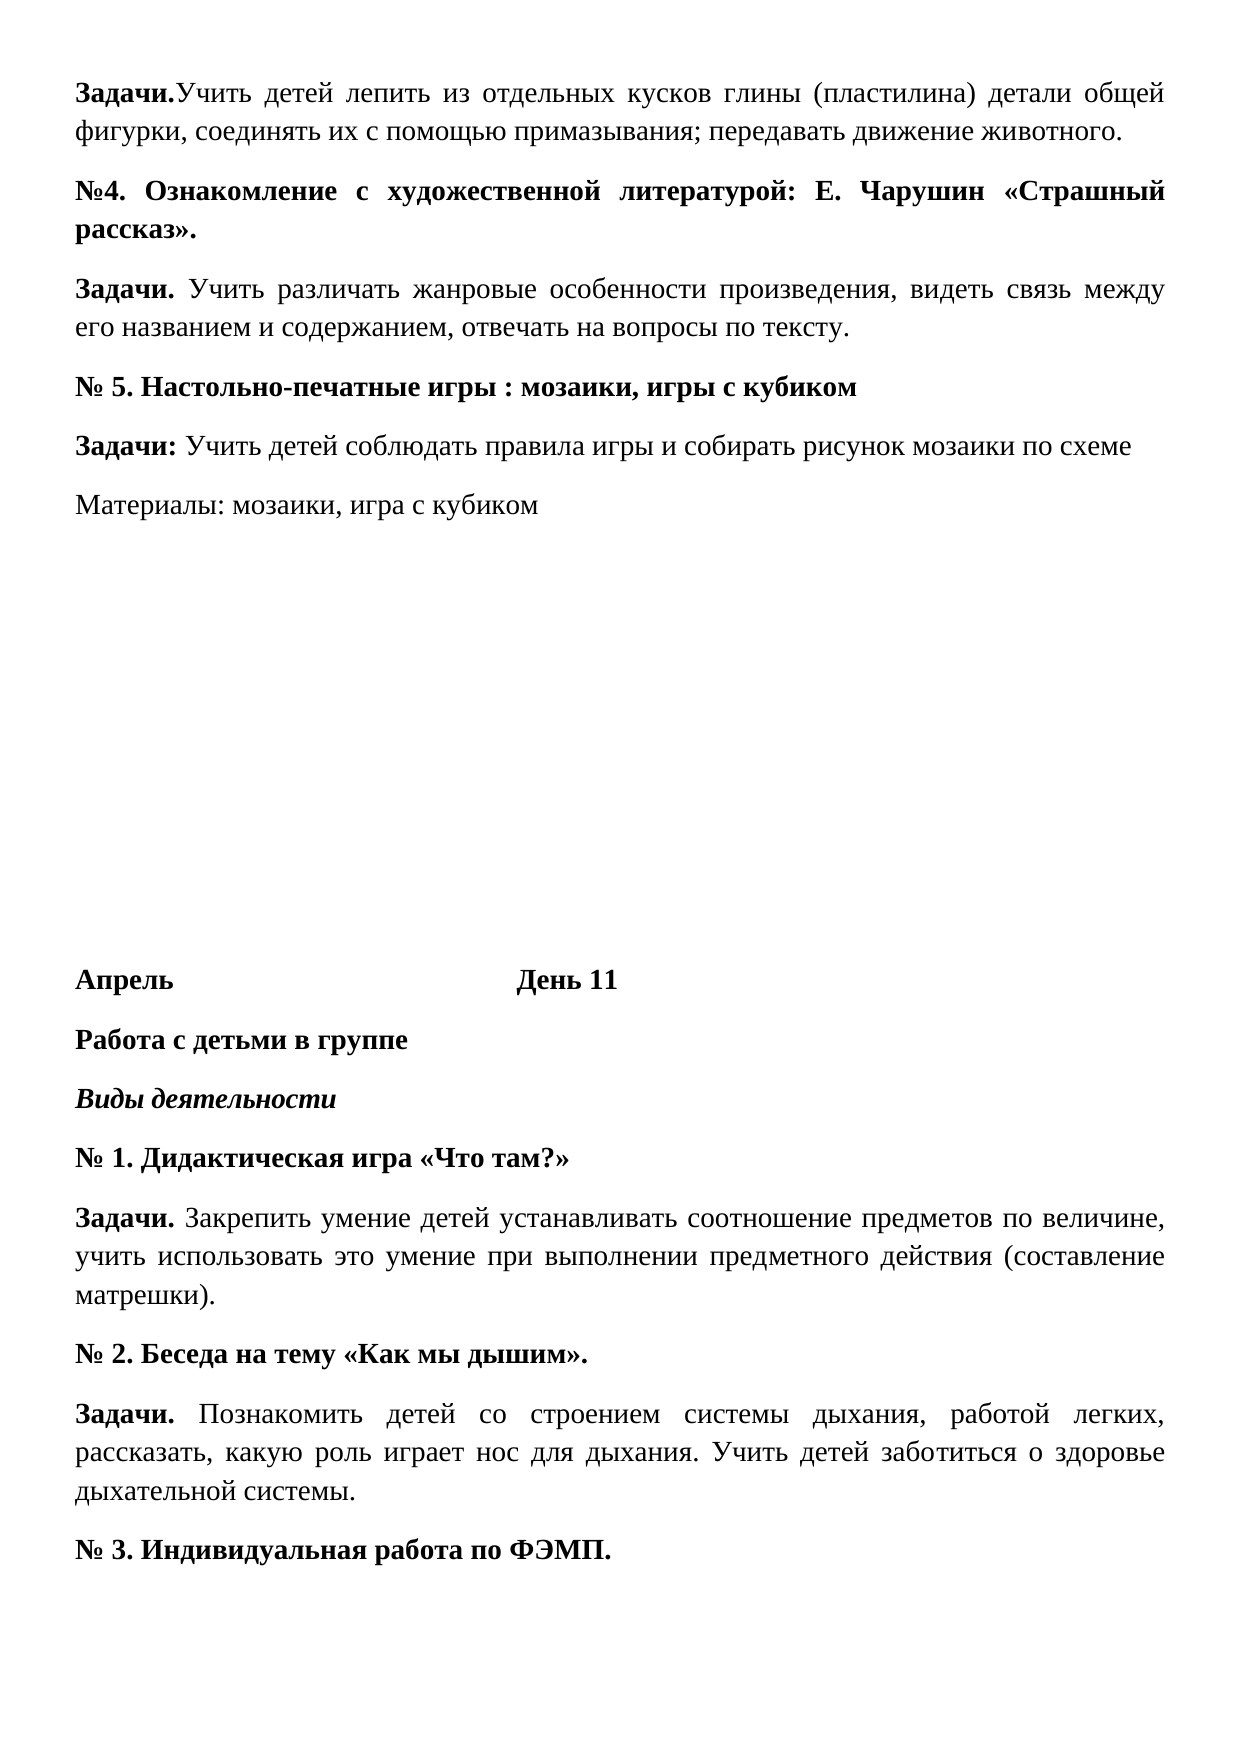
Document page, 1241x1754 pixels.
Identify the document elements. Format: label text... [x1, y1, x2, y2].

text Задачи. Познакомить детей со строением системы дыхания, работой легких, рассказать, какую роль играет нос для дыхания. Учить детей заботиться о здоровье дыхательной системы. [75, 1396, 1165, 1506]
text Апрель День 11 [75, 962, 1165, 996]
text Задачи. Учить различать жанровые особенности произведения, видеть связь между его названием и содержанием, отвечать на вопросы по тексту. [75, 271, 1165, 343]
text № 5. Настольно-печатные игры : мозаики, игры с кубиком [75, 369, 1165, 402]
text Задачи. Закрепить умение детей устанавливать соотношение предметов по величине, учить использовать это умение при выполнении предметного действия (составление матрешки). [75, 1200, 1165, 1311]
text Материалы: мозаики, игра с кубиком [75, 487, 1165, 521]
text № 3. Индивидуальная работа по ФЭМП. [75, 1532, 1165, 1566]
text № 1. Дидактическая игра «Что там?» [75, 1141, 1165, 1174]
text Работа с детьми в группе [75, 1022, 1165, 1055]
text № 2. Беседа на тему «Как мы дышим». [75, 1336, 1165, 1370]
text №4. Ознакомление с художественной литературой: Е. Чарушин «Страшный рассказ». [75, 173, 1165, 245]
text Задачи.Учить детей лепить из отдельных кусков глины (пластилина) детали общей фигурки, соединять их с помощью примазывания; передавать движение животного. [75, 75, 1165, 147]
text Виды деятельности [75, 1081, 1165, 1115]
text Задачи: Учить детей соблюдать правила игры и собирать рисунок мозаики по схеме [75, 428, 1165, 462]
